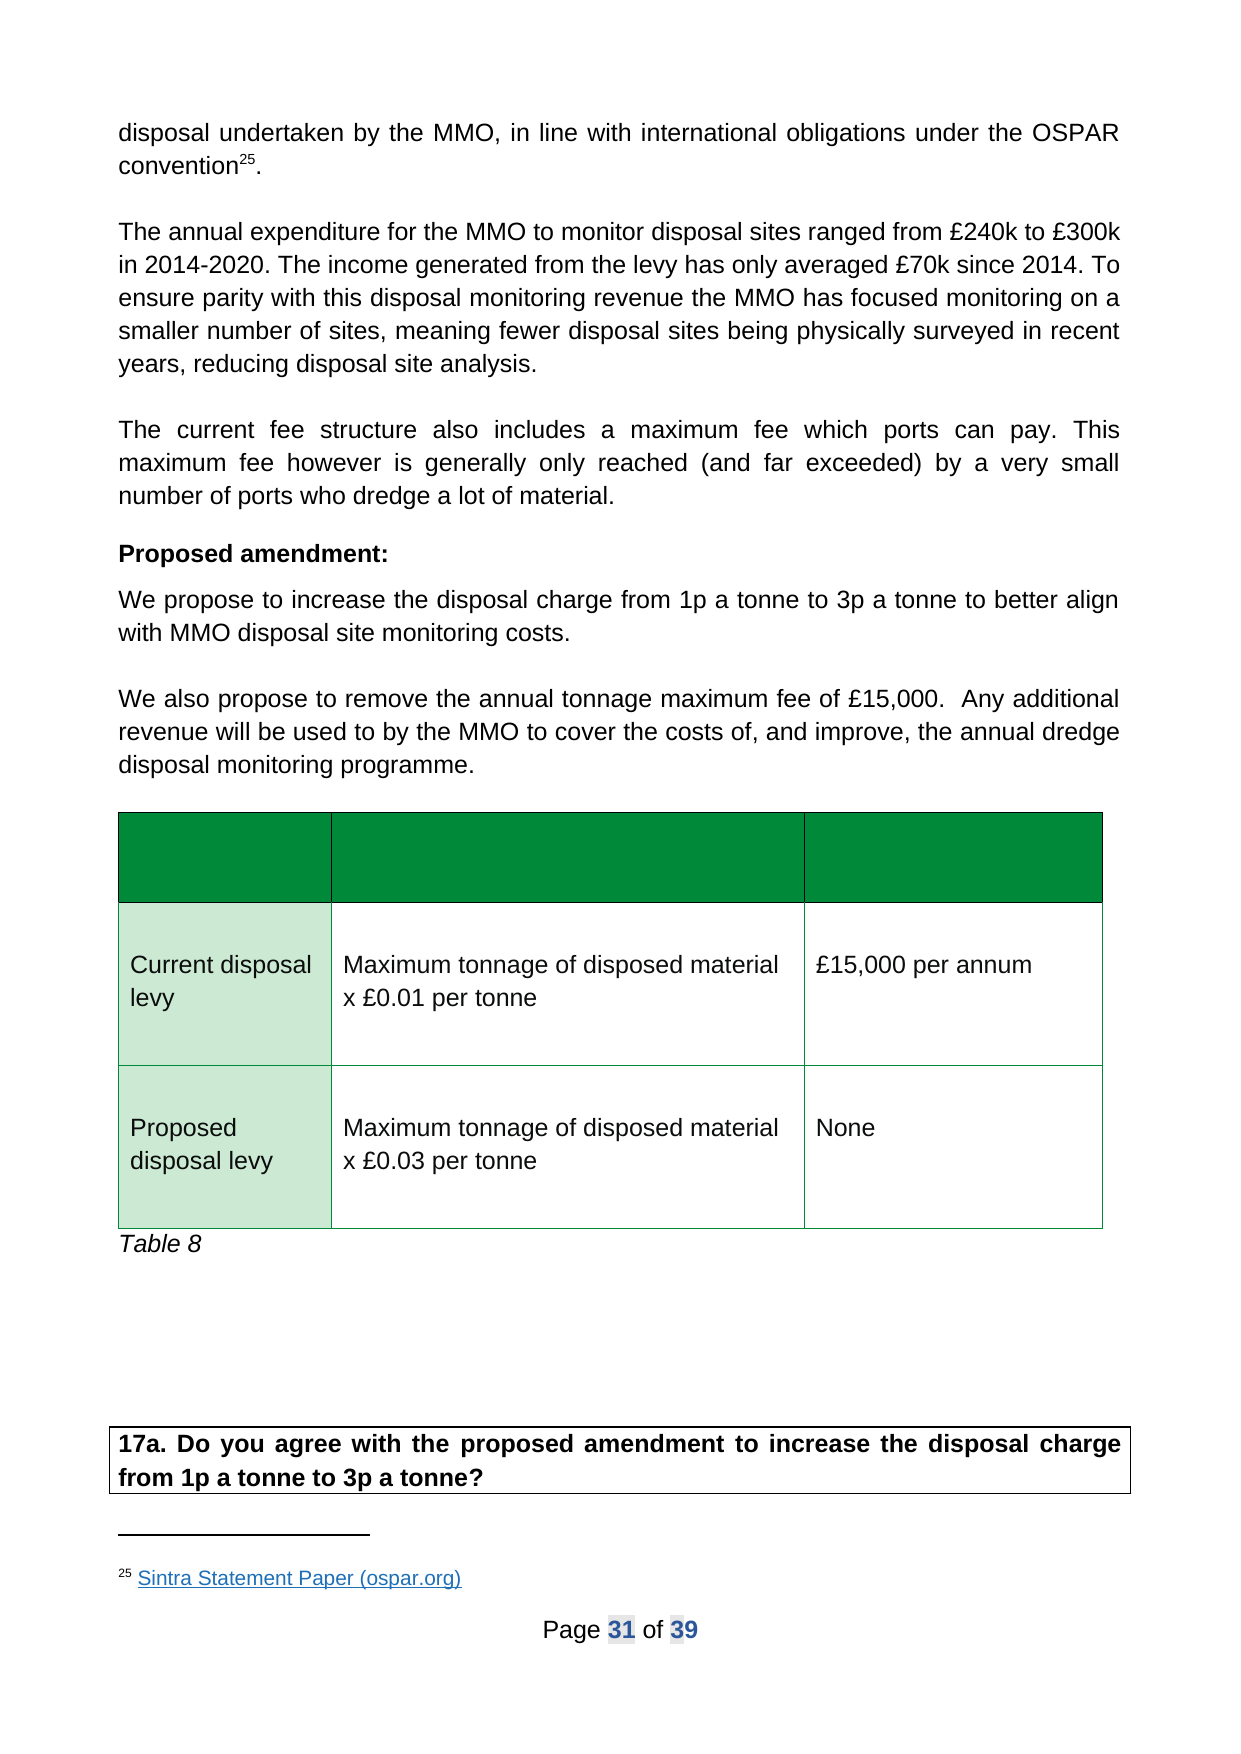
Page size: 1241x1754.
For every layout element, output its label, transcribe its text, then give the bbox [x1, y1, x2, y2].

text 17a. Do you agree with the proposed amendment to increase the disposal charge from 1p a tonne to 3p a tonne? [110, 1428, 1130, 1493]
text The annual expenditure for the MMO to monitor disposal sites ranged from £240k to £300k in 2014-2020. The income generated from the levy has only averaged £70k since 2014. To ensure parity with this disposal monitoring revenue the MMO has focused monitoring on a smaller number of sites, meaning fewer disposal sites being physically surveyed in recent years, reducing disposal site analysis. [118, 217, 1122, 378]
table_cell £15,000 per annum [805, 903, 1102, 1065]
text Proposed amendment: [118, 539, 1122, 568]
table_header Maximum fee [805, 813, 1102, 902]
table_cell Maximum tonnage of disposed material x £0.01 per tonne [332, 903, 804, 1065]
table_header MMO rate [332, 813, 804, 902]
text Table 8 [118, 1229, 1122, 1258]
text The current fee structure also includes a maximum fee which ports can pay. This maximum fee however is generally only reached (and far exceeded) by a very small number of ports who dredge a lot of material. [118, 415, 1122, 510]
table_cell None [805, 1066, 1102, 1228]
text We also propose to remove the annual tonnage maximum fee of £15,000. Any additional revenue will be used to by the MMO to cover the costs of, and improve, the annual dredge disposal monitoring programme. [118, 684, 1122, 779]
text We propose to increase the disposal charge from 1p a tonne to 3p a tonne to better align with MMO disposal site monitoring costs. [118, 585, 1122, 647]
table_cell Current disposal levy [119, 903, 331, 1065]
table_header Fee [119, 813, 331, 902]
table_cell Proposed disposal levy [119, 1066, 331, 1228]
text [118, 118, 1122, 180]
table_cell Maximum tonnage of disposed material x £0.03 per tonne [332, 1066, 804, 1228]
